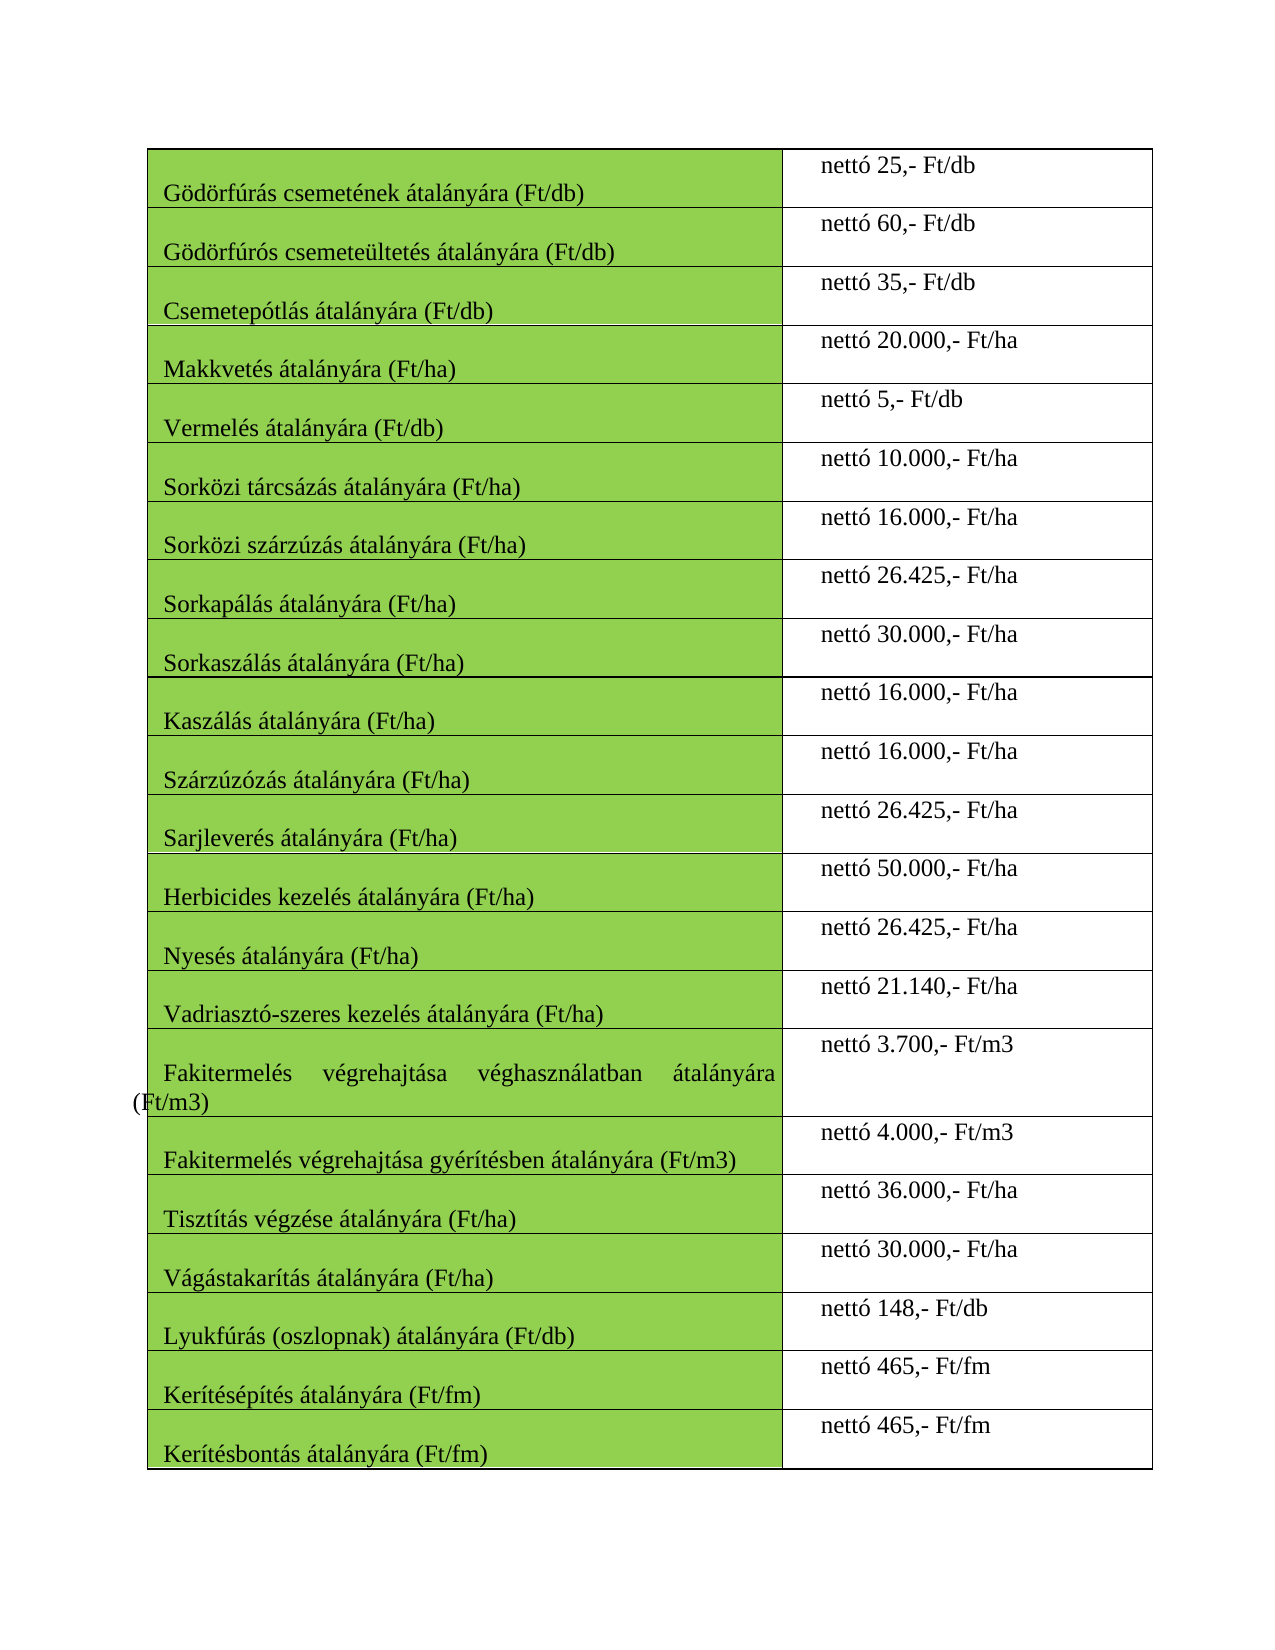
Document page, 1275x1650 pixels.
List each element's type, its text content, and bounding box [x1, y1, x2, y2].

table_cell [783, 1410, 1152, 1468]
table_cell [783, 150, 1152, 207]
